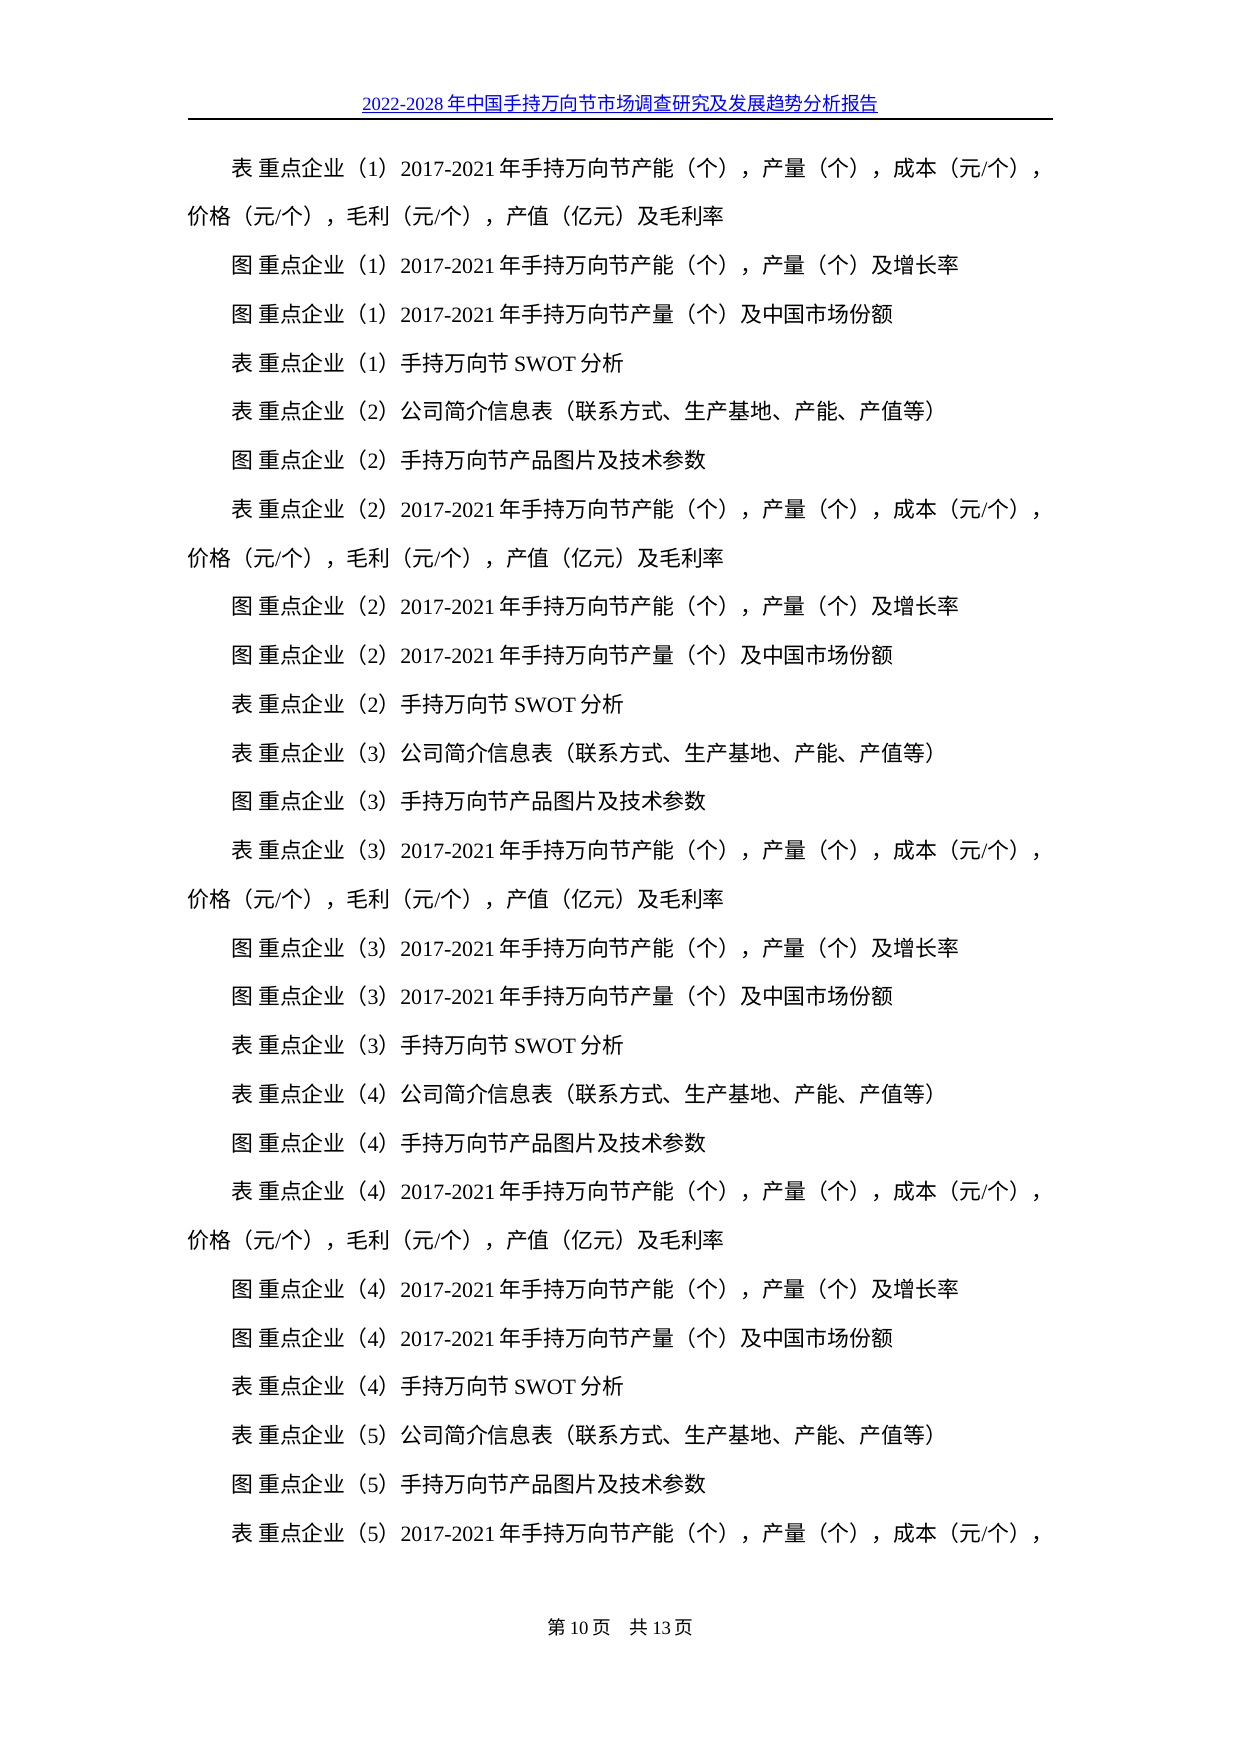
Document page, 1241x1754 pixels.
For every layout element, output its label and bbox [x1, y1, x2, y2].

text [187, 150, 1053, 1548]
